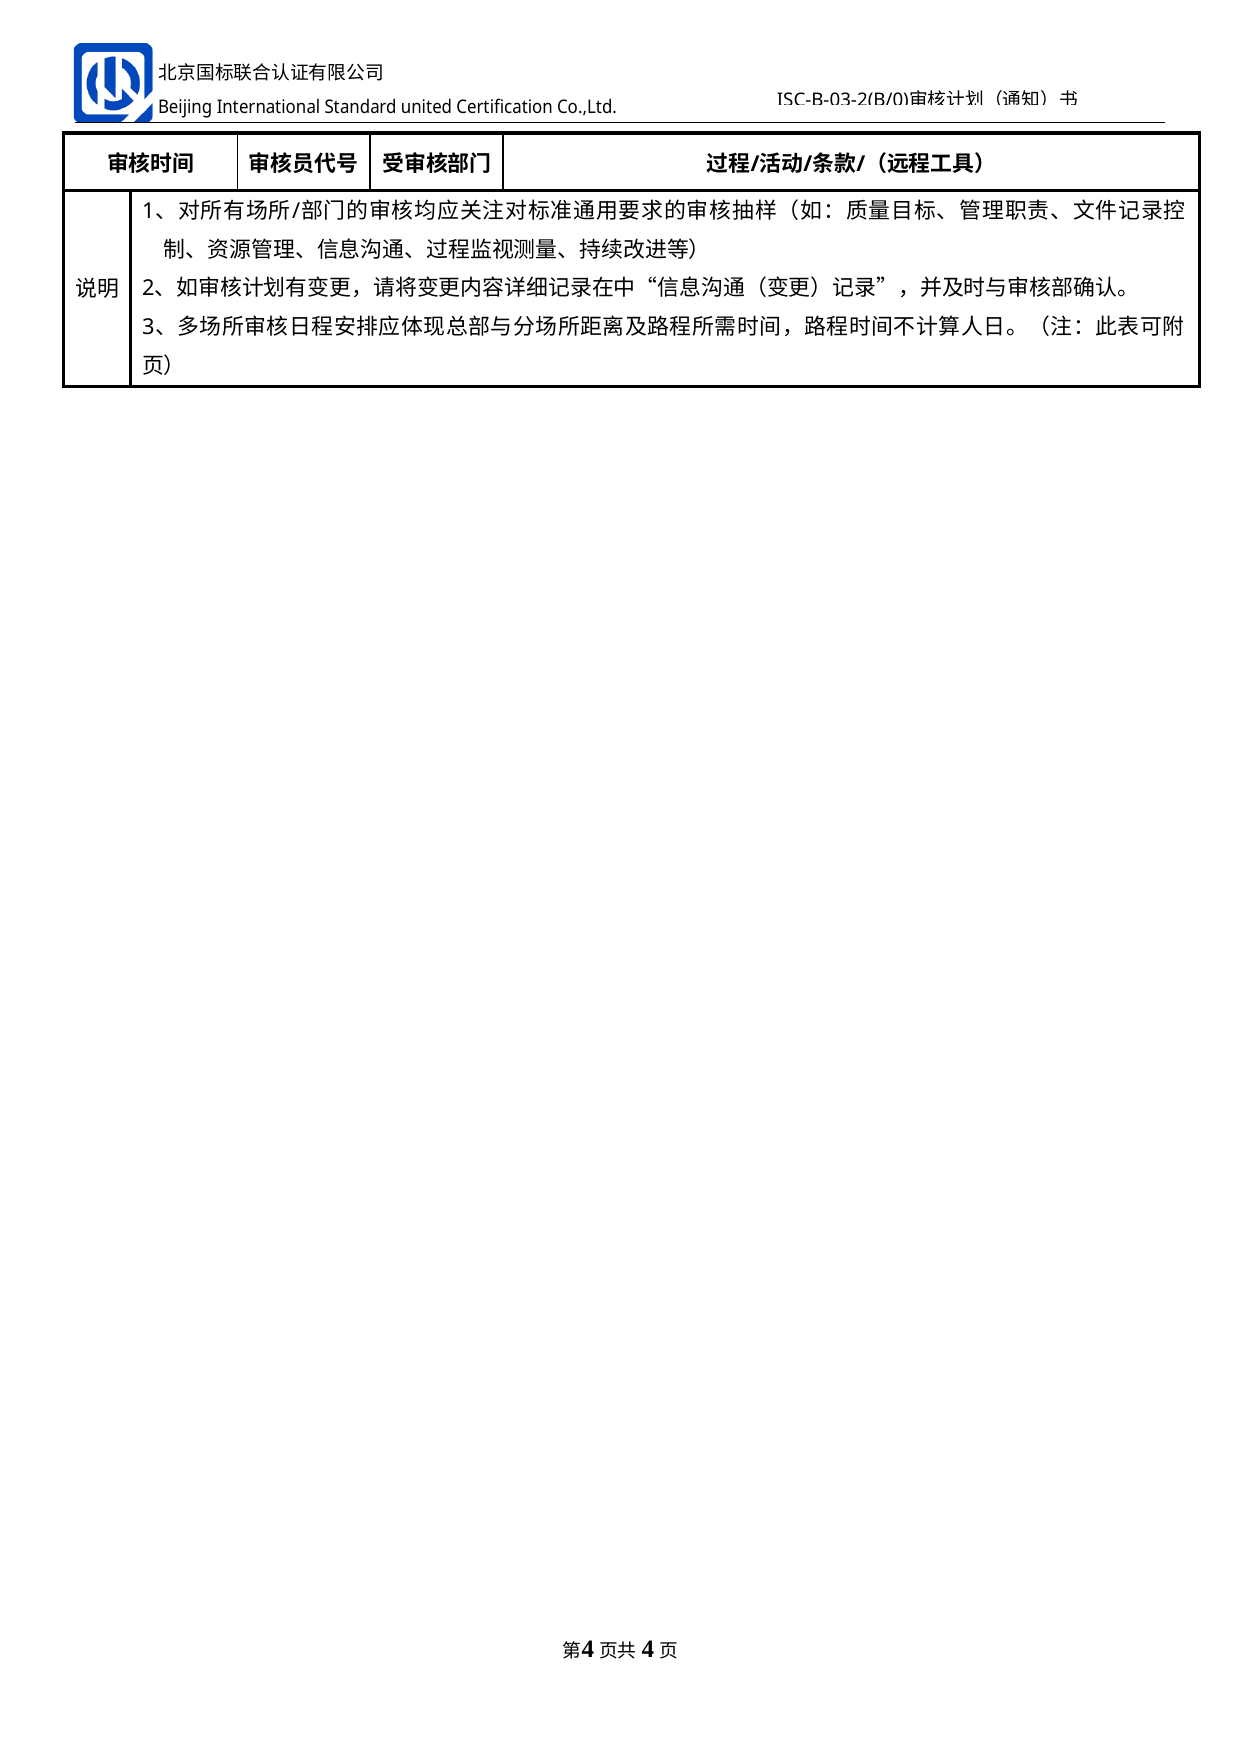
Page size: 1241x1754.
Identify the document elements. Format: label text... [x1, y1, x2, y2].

table_cell 说明 [65, 192, 129, 385]
table_header 受审核部门 [371, 135, 502, 189]
table_header 审核时间 [65, 135, 237, 189]
table_cell 1、对所有场所/部门的审核均应关注对标准通用要求的审核抽样（如：质量目标、管理职责、文件记录控制、资源管理、信息沟通、过程监视测量、持续改进等） 2、如审核计划有变更，请将变更内容详细记录在中“信息沟通（变更）记录”，并及时与审核部确认。 3、多场所审核日程安排应体现总部与分场所距离及路程所需时间，路程时间不计算人日。（注：此表可附页） [132, 192, 1198, 385]
table_header 过程/活动/条款/（远程工具） [504, 135, 1198, 189]
picture [73, 43, 153, 123]
table_header 审核员代号 [238, 135, 369, 189]
